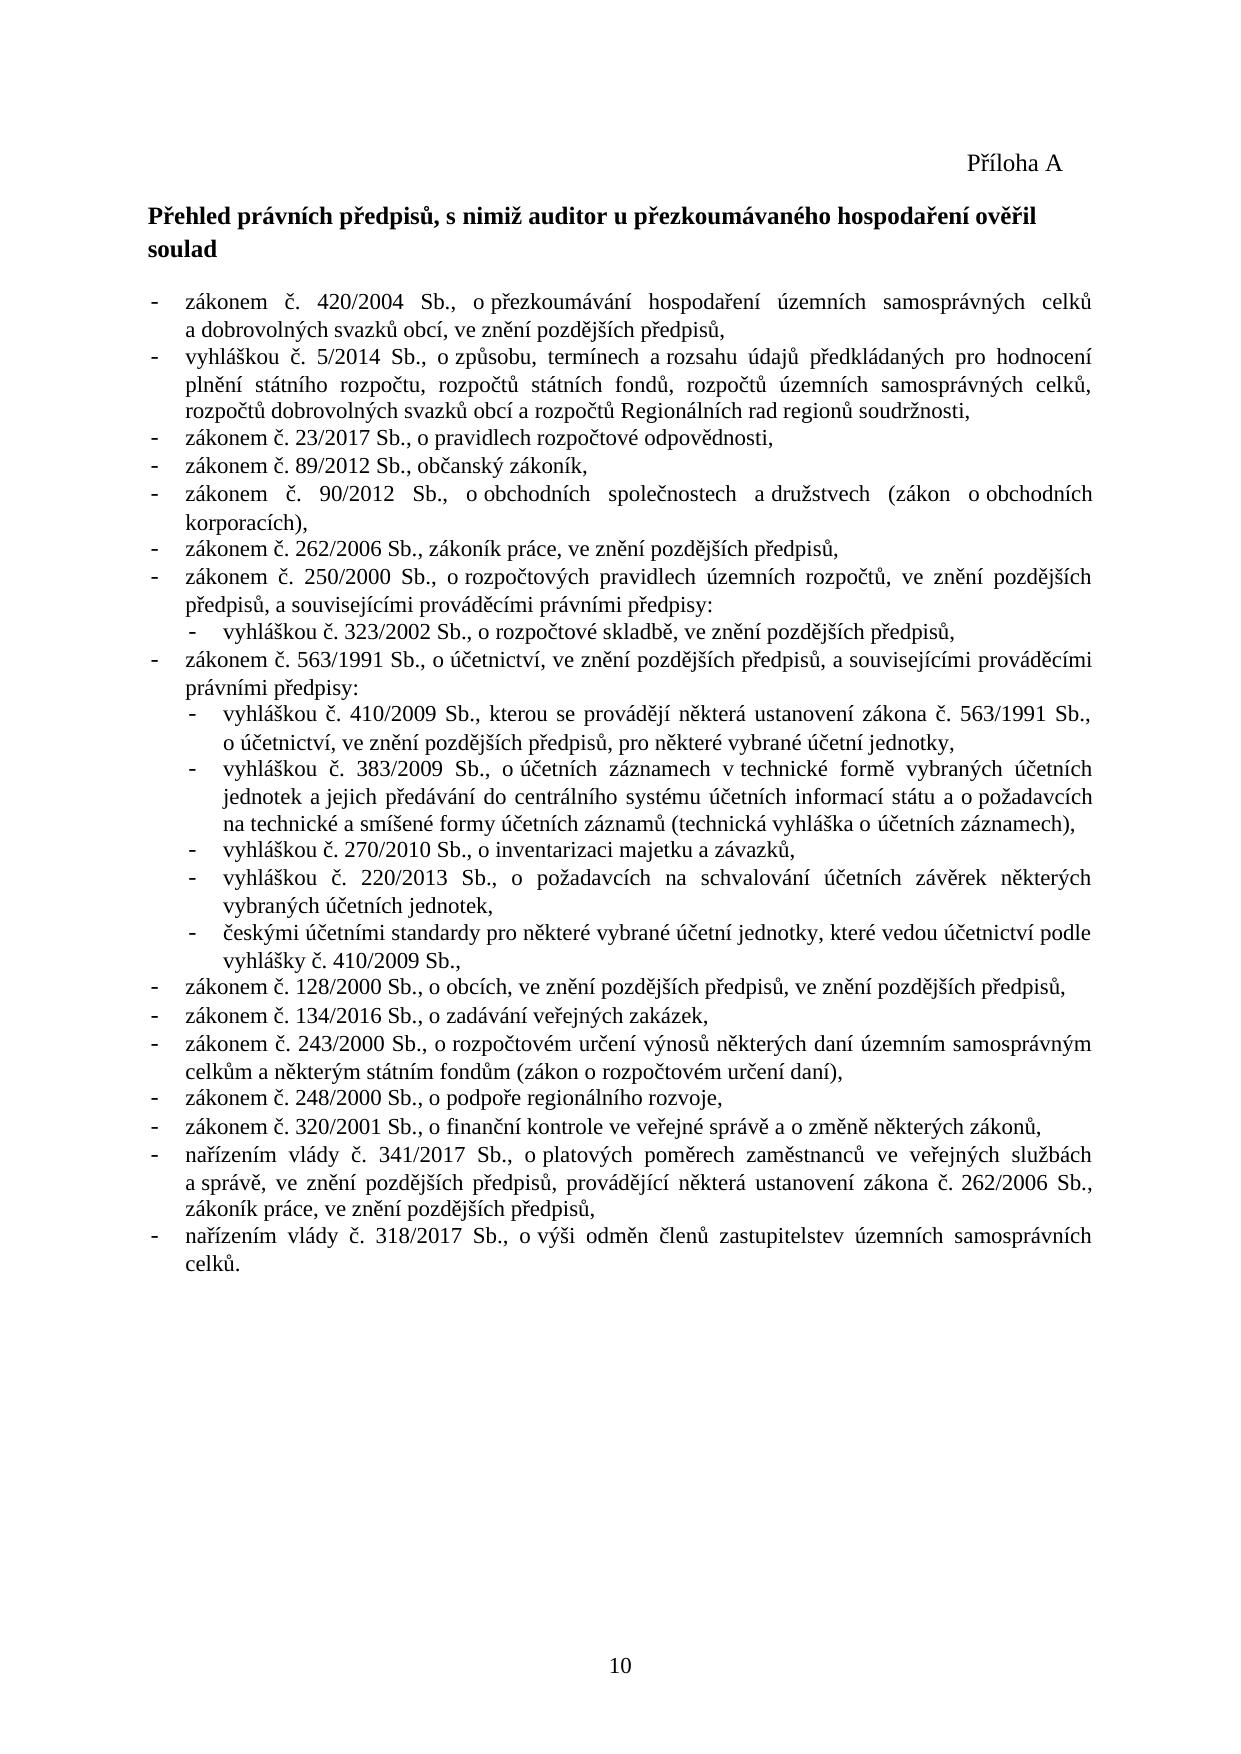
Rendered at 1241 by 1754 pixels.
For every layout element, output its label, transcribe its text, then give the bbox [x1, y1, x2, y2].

list zákonem č. 320/2001 Sb., o finanční kontrole ve veřejné správě a o změně některých zákonů, [148, 1113, 1093, 1141]
list vyhláškou č. 270/2010 Sb., o inventarizaci majetku a závazků, [185, 836, 1093, 864]
list nařízením vlády č. 318/2017 Sb., o výši odměn členů zastupitelstev územních samosprávních celků. [148, 1222, 1093, 1276]
list českými účetními standardy pro některé vybrané účetní jednotky, které vedou účetnictví podle vyhlášky č. 410/2009 Sb., [185, 919, 1093, 973]
list zákonem č. 134/2016 Sb., o zadávání veřejných zakázek, [148, 1002, 1093, 1030]
list vyhláškou č. 5/2014 Sb., o způsobu, termínech a rozsahu údajů předkládaných pro hodnocení plnění státního rozpočtu, rozpočtů státních fondů, rozpočtů územních samosprávných celků, rozpočtů dobrovolných svazků obcí a rozpočtů Regionálních rad regionů soudržnosti, [148, 343, 1093, 424]
list zákonem č. 420/2004 Sb., o přezkoumávání hospodaření územních samosprávných celků a dobrovolných svazků obcí, ve znění pozdějších předpisů, [148, 288, 1093, 343]
list zákonem č. 248/2000 Sb., o podpoře regionálního rozvoje, [148, 1084, 1093, 1113]
list vyhláškou č. 220/2013 Sb., o požadavcích na schvalování účetních závěrek některých vybraných účetních jednotek, [185, 864, 1093, 919]
list zákonem č. 23/2017 Sb., o pravidlech rozpočtové odpovědnosti, [148, 424, 1093, 452]
list zákonem č. 563/1991 Sb., o účetnictví, ve znění pozdějších předpisů, a souvisejícími prováděcími právními předpisy: [148, 646, 1093, 701]
list zákonem č. 89/2012 Sb., občanský zákoník, [148, 452, 1093, 480]
text Příloha A [148, 148, 1093, 176]
list vyhláškou č. 410/2009 Sb., kterou se provádějí některá ustanovení zákona č. 563/1991 Sb., o účetnictví, ve znění pozdějších předpisů, pro některé vybrané účetní jednotky, [185, 701, 1093, 755]
list zákonem č. 90/2012 Sb., o obchodních společnostech a družstvech (zákon o obchodních korporacích), [148, 480, 1093, 535]
list zákonem č. 243/2000 Sb., o rozpočtovém určení výnosů některých daní územním samosprávným celkům a některým státním fondům (zákon o rozpočtovém určení daní), [148, 1030, 1093, 1084]
list vyhláškou č. 383/2009 Sb., o účetních záznamech v technické formě vybraných účetních jednotek a jejich předávání do centrálního systému účetních informací státu a o požadavcích na technické a smíšené formy účetních záznamů (technická vyhláška o účetních záznamech), [185, 755, 1093, 836]
list zákonem č. 262/2006 Sb., zákoník práce, ve znění pozdějších předpisů, [148, 535, 1093, 563]
text Přehled právních předpisů, s nimiž auditor u přezkoumávaného hospodaření ověřil soulad [148, 201, 1093, 263]
list zákonem č. 128/2000 Sb., o obcích, ve znění pozdějších předpisů, ve znění pozdějších předpisů, [148, 973, 1093, 1002]
list nařízením vlády č. 341/2017 Sb., o platových poměrech zaměstnanců ve veřejných službách a správě, ve znění pozdějších předpisů, provádějící některá ustanovení zákona č. 262/2006 Sb., zákoník práce, ve znění pozdějších předpisů, [148, 1141, 1093, 1222]
list zákonem č. 250/2000 Sb., o rozpočtových pravidlech územních rozpočtů, ve znění pozdějších předpisů, a souvisejícími prováděcími právními předpisy: [148, 563, 1093, 618]
list vyhláškou č. 323/2002 Sb., o rozpočtové skladbě, ve znění pozdějších předpisů, [185, 618, 1093, 646]
